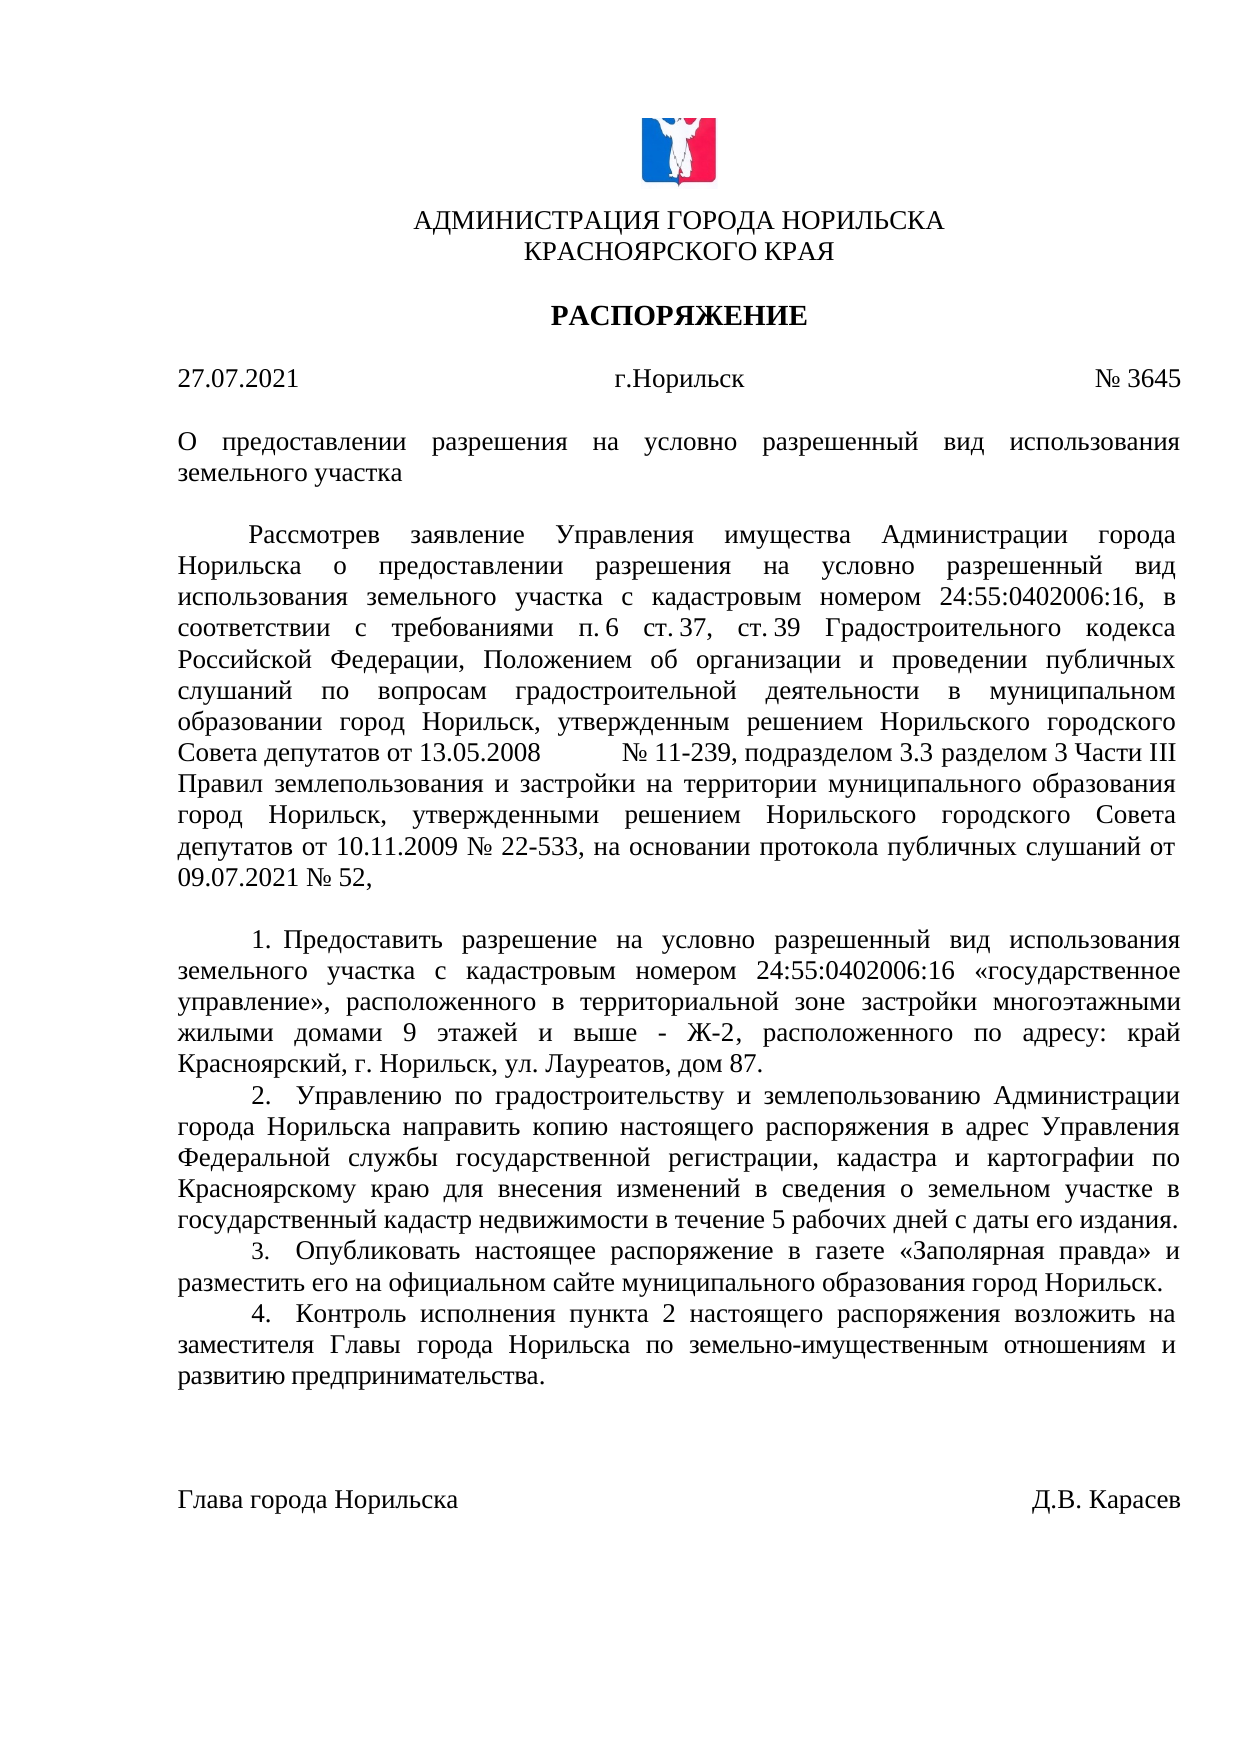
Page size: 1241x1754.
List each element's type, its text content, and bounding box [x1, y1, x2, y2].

text 1. Предоставить разрешение на условно разрешенный вид использования земельного участка с кадастровым номером 24:55:0402006:16 «государственное управление», расположенного в территориальной зоне застройки многоэтажными жилыми домами 9 этажей и выше - Ж-2, расположенного по адресу: край Красноярский, г. Норильск, ул. Лауреатов, дом 87. [177, 923, 1181, 1079]
text Глава города Норильска Д.В. Карасев [177, 1484, 1181, 1515]
text 2. Управлению по градостроительству и землепользованию Администрации города Норильска направить копию настоящего распоряжения в адрес Управления Федеральной службы государственной регистрации, кадастра и картографии по Красноярскому краю для внесения изменений в сведения о земельном участке в государственный кадастр недвижимости в течение 5 рабочих дней с даты его издания. [177, 1079, 1181, 1234]
text 4. Контроль исполнения пункта 2 настоящего распоряжения возложить на заместителя Главы города Норильска по земельно-имущественным отношениям и развитию предпринимательства. [177, 1297, 1177, 1390]
text АДМИНИСТРАЦИЯ ГОРОДА НОРИЛЬСКА [177, 206, 1181, 235]
picture [640, 118, 718, 189]
text 27.07.2021 г.Норильск № 3645 [177, 362, 1187, 393]
text 3. Опубликовать настоящее распоряжение в газете «Заполярная правда» и разместить его на официальном сайте муниципального образования город Норильск. [177, 1234, 1181, 1297]
subtitle РАСПОРЯЖЕНИЕ [177, 298, 1181, 331]
text Рассмотрев заявление Управления имущества Администрации города Норильска о предоставлении разрешения на условно разрешенный вид использования земельного участка с кадастровым номером 24:55:0402006:16, в соответствии с требованиями п. 6 ст. 37, ст. 39 Градостроительного кодекса Российской Федерации, Положением об организации и проведении публичных слушаний по вопросам градостроительной деятельности в муниципальном образовании город Норильск, утвержденным решением Норильского городского Совета депутатов от 13.05.2008 № 11-239, подразделом 3.3 разделом 3 Части III Правил землепользования и застройки на территории муниципального образования город Норильск, утвержденными решением Норильского городского Совета депутатов от 10.11.2009 № 22-533, на основании протокола публичных слушаний от 09.07.2021 № 52, [177, 518, 1177, 892]
subtitle О предоставлении разрешения на условно разрешенный вид использования земельного участка [177, 425, 1181, 487]
text КРАСНОЯРСКОГО КРАЯ [177, 235, 1181, 267]
